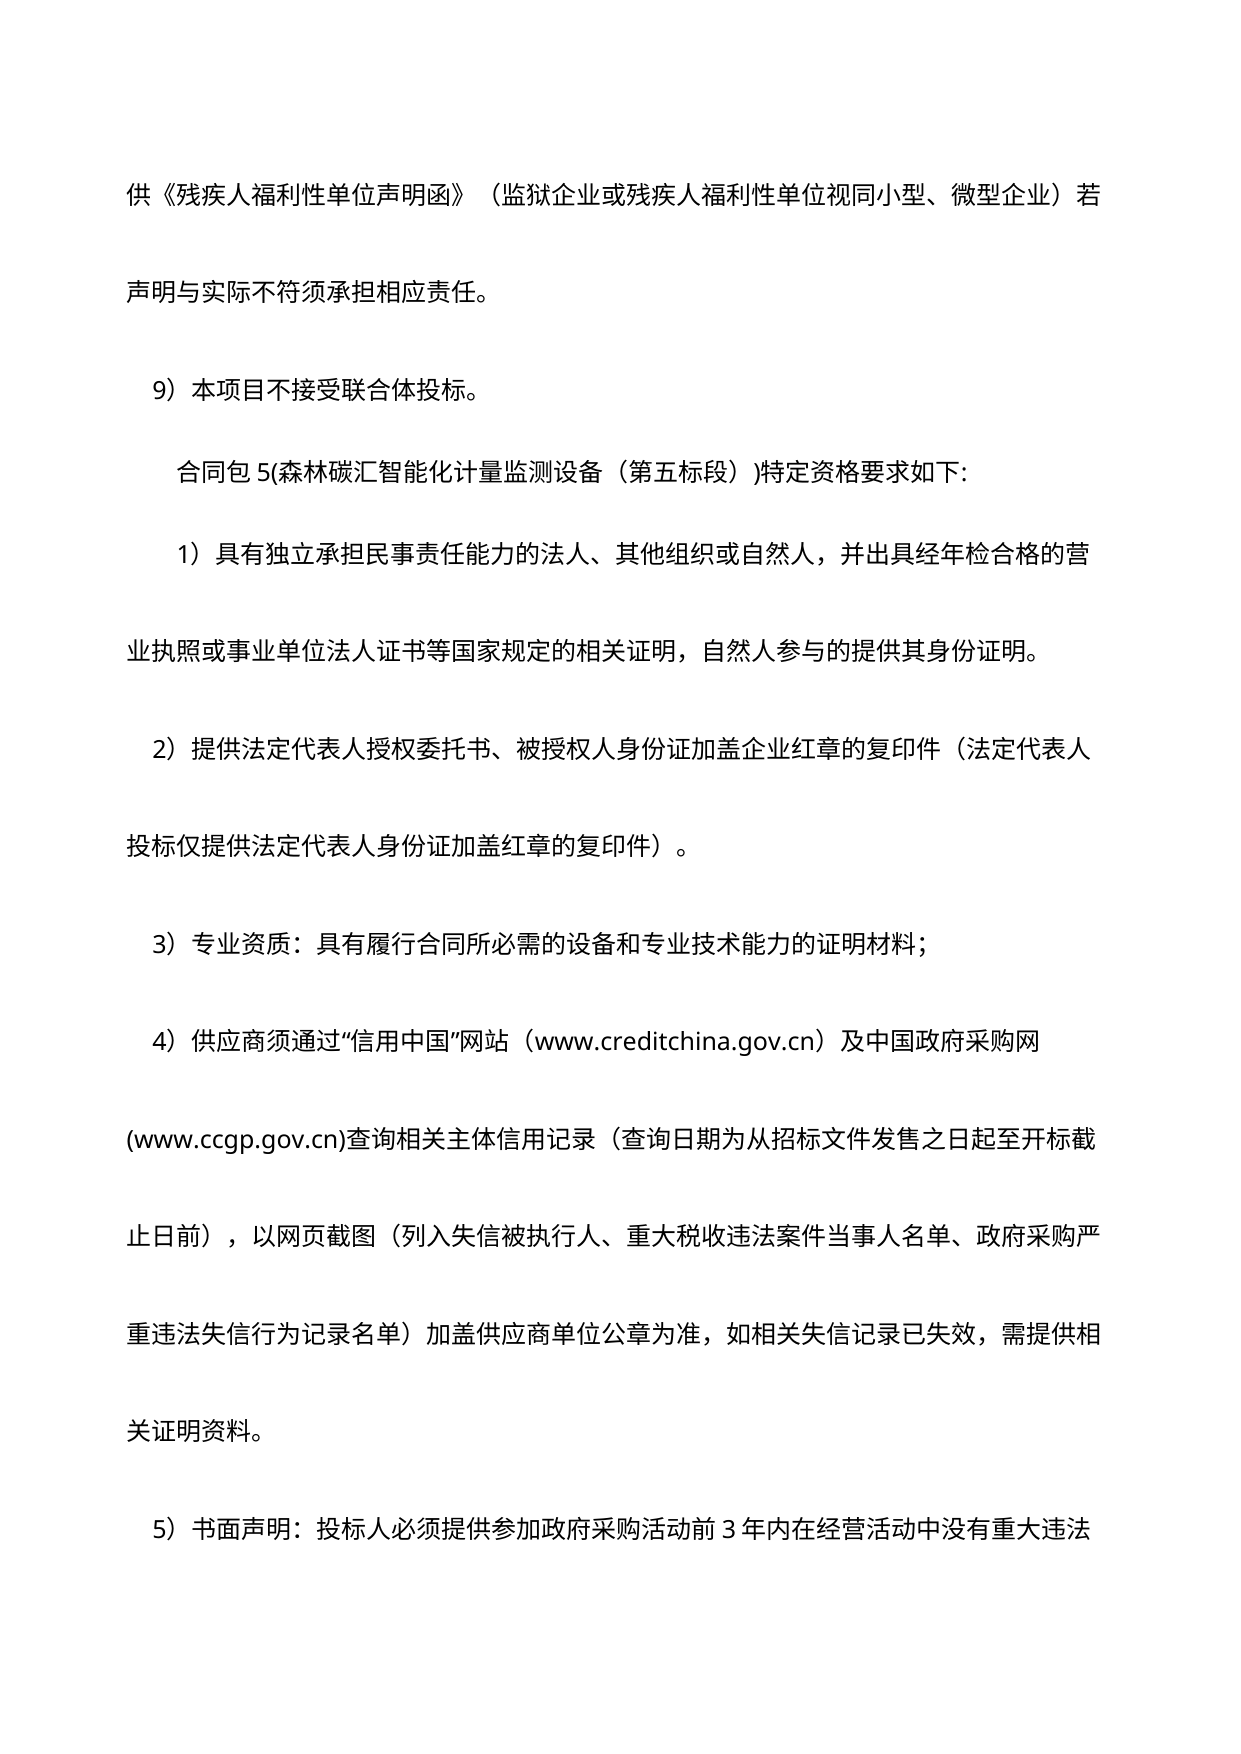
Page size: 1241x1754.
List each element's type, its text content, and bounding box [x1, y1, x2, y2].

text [126, 162, 1114, 422]
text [126, 521, 1114, 1561]
text 合同包5(森林碳汇智能化计量监测设备（第五标段）)特定资格要求如下: [126, 439, 1114, 504]
